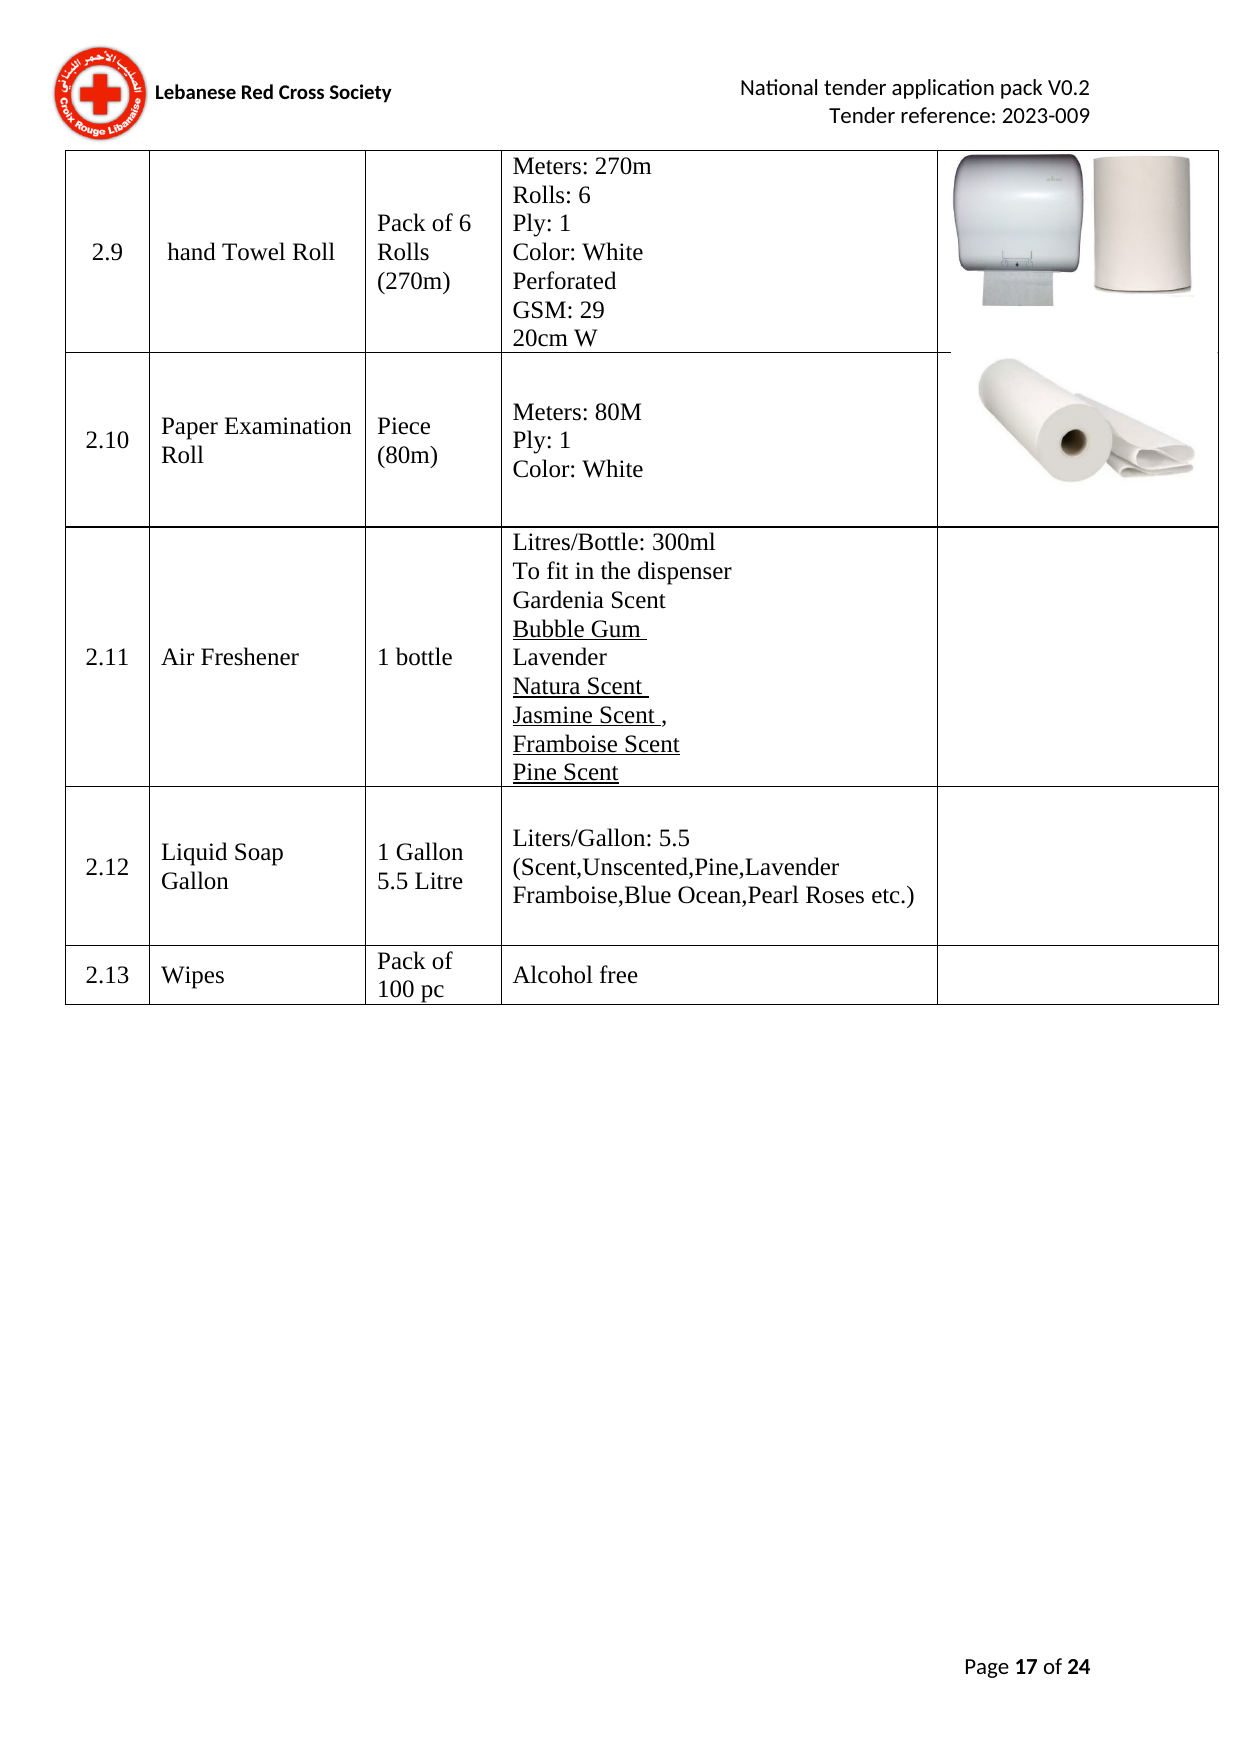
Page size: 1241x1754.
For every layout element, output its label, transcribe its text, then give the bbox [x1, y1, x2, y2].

table_cell 2.11 [66, 528, 149, 786]
table_cell [938, 151, 1218, 352]
table_cell [938, 787, 1218, 944]
table_cell hand Towel Roll [150, 151, 365, 352]
picture [951, 352, 1218, 498]
table_cell Litres/Bottle: 300ml To fit in the dispenser Gardenia Scent Bubble Gum Lavender Natura Scent Jasmine Scent , Framboise Scent Pine Scent [502, 528, 937, 786]
table_cell [938, 353, 1218, 526]
table_cell Meters: 270m Rolls: 6 Ply: 1 Color: White Perforated GSM: 29 20cm W [502, 151, 937, 352]
table_cell 2.12 [66, 787, 149, 944]
table_cell 2.9 [66, 151, 149, 352]
table_cell Liters/Gallon: 5.5 (Scent,Unscented,Pine,Lavender Framboise,Blue Ocean,Pearl Roses etc.) [502, 787, 937, 944]
table_cell [938, 528, 1218, 786]
picture [43, 39, 156, 148]
table_cell 1 Gallon 5.5 Litre [366, 787, 501, 944]
table_cell Piece (80m) [366, 353, 501, 526]
table_cell Wipes [150, 946, 365, 1003]
table_cell Paper Examination Roll [150, 353, 365, 526]
table_cell Meters: 80M Ply: 1 Color: White [502, 353, 937, 526]
picture [948, 151, 1195, 312]
table_cell Air Freshener [150, 528, 365, 786]
table_cell [938, 946, 1218, 1003]
table_cell Pack of 100 pc [366, 946, 501, 1003]
table_cell Alcohol free [502, 946, 937, 1003]
table_cell Liquid Soap Gallon [150, 787, 365, 944]
table_cell 2.13 [66, 946, 149, 1003]
table_cell Pack of 6 Rolls (270m) [366, 151, 501, 352]
table_cell 2.10 [66, 353, 149, 526]
table_cell 1 bottle [366, 528, 501, 786]
